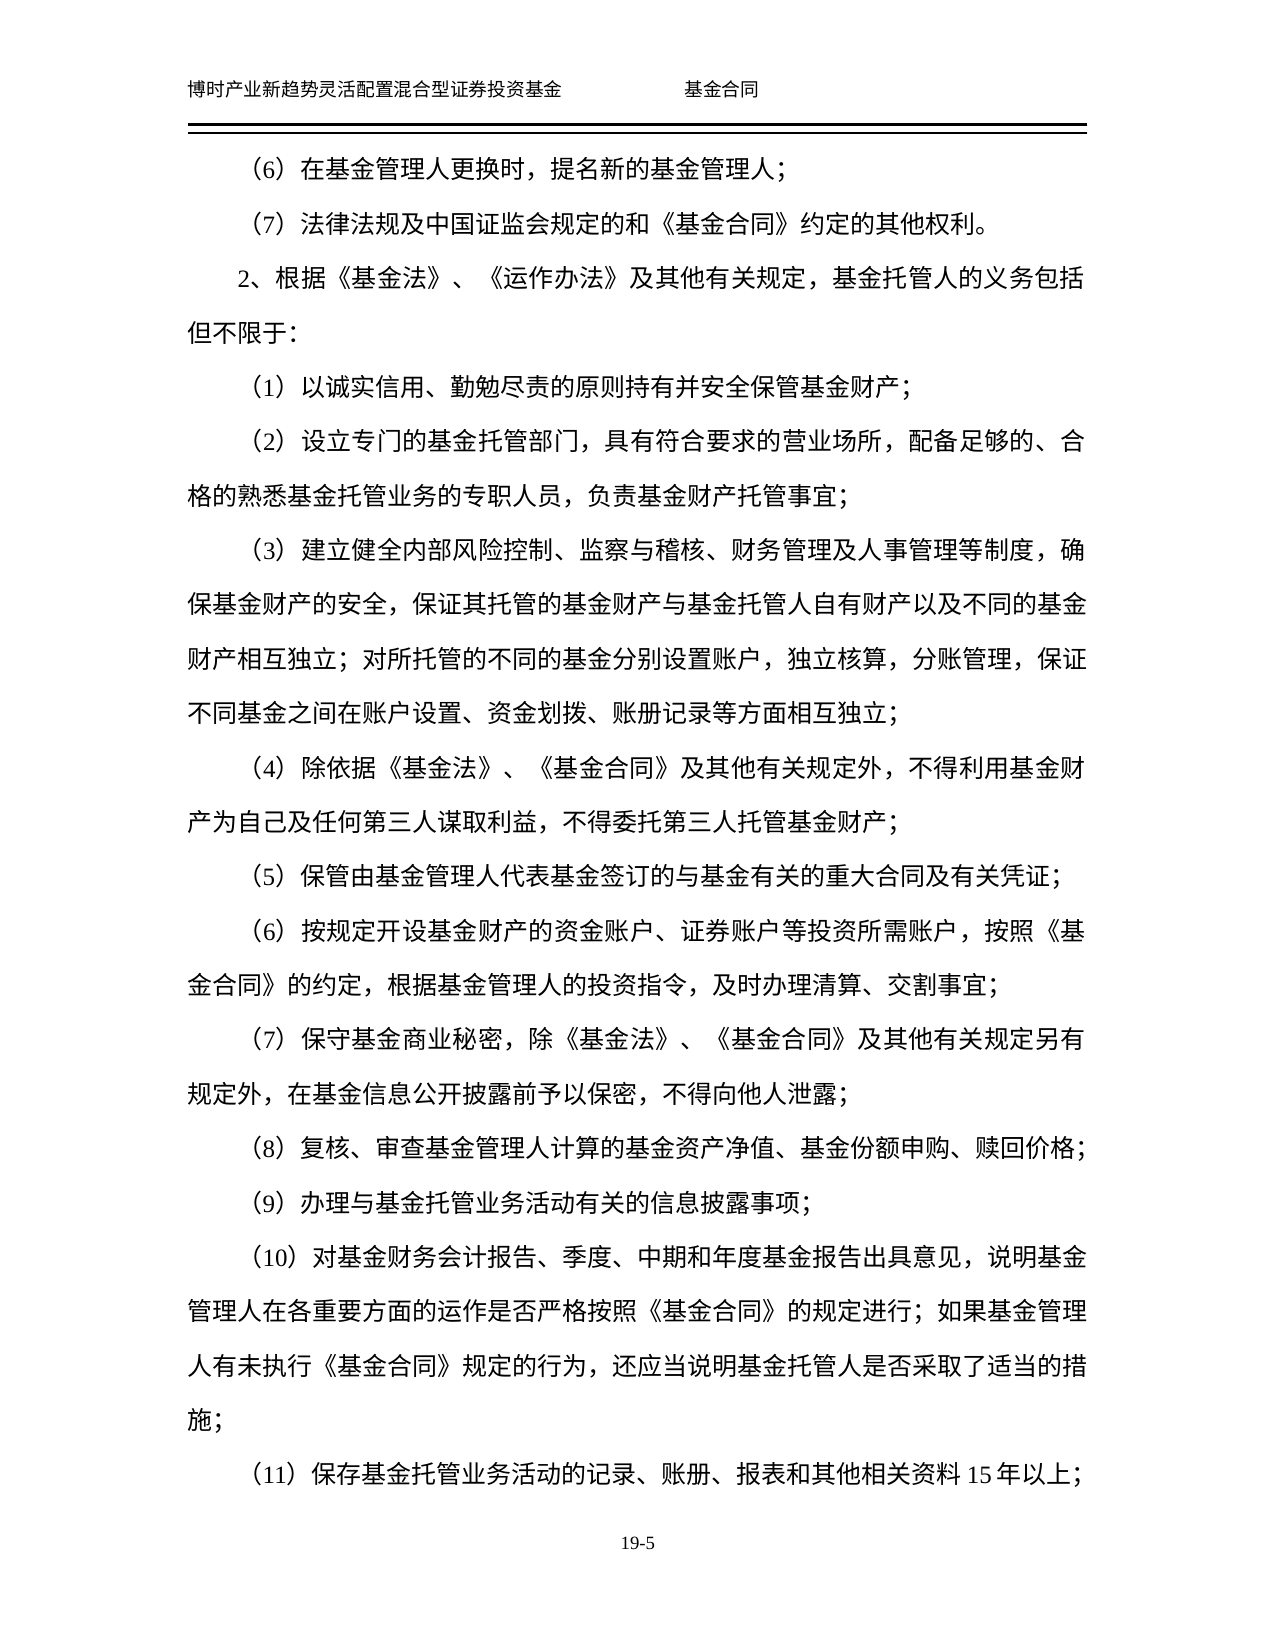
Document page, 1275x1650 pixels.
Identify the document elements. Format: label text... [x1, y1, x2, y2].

text （7）保守基金商业秘密，除《基金法》、《基金合同》及其他有关规定另有规定外，在基金信息公开披露前予以保密，不得向他人泄露； [187, 1020, 1087, 1111]
text （7）法律法规及中国证监会规定的和《基金合同》约定的其他权利。 [187, 204, 1087, 241]
text （2）设立专门的基金托管部门，具有符合要求的营业场所，配备足够的、合格的熟悉基金托管业务的专职人员，负责基金财产托管事宜； [187, 422, 1087, 512]
text （8）复核、审查基金管理人计算的基金资产净值、基金份额申购、赎回价格； [187, 1129, 1087, 1165]
text （11）保存基金托管业务活动的记录、账册、报表和其他相关资料15年以上； [187, 1455, 1087, 1491]
text （9）办理与基金托管业务活动有关的信息披露事项； [187, 1183, 1087, 1219]
text （6）按规定开设基金财产的资金账户、证券账户等投资所需账户，按照《基金合同》的约定，根据基金管理人的投资指令，及时办理清算、交割事宜； [187, 911, 1087, 1002]
text （10）对基金财务会计报告、季度、中期和年度基金报告出具意见，说明基金管理人在各重要方面的运作是否严格按照《基金合同》的规定进行；如果基金管理人有未执行《基金合同》规定的行为，还应当说明基金托管人是否采取了适当的措施； [187, 1237, 1087, 1437]
text （1）以诚实信用、勤勉尽责的原则持有并安全保管基金财产； [187, 367, 1087, 404]
text （4）除依据《基金法》、《基金合同》及其他有关规定外，不得利用基金财产为自己及任何第三人谋取利益，不得委托第三人托管基金财产； [187, 748, 1087, 839]
text （6）在基金管理人更换时，提名新的基金管理人； [187, 150, 1087, 186]
text 2、根据《基金法》、《运作办法》及其他有关规定，基金托管人的义务包括但不限于： [187, 259, 1087, 349]
text （3）建立健全内部风险控制、监察与稽核、财务管理及人事管理等制度，确保基金财产的安全，保证其托管的基金财产与基金托管人自有财产以及不同的基金财产相互独立；对所托管的不同的基金分别设置账户，独立核算，分账管理，保证不同基金之间在账户设置、资金划拨、账册记录等方面相互独立； [187, 531, 1087, 730]
text （5）保管由基金管理人代表基金签订的与基金有关的重大合同及有关凭证； [187, 857, 1087, 893]
